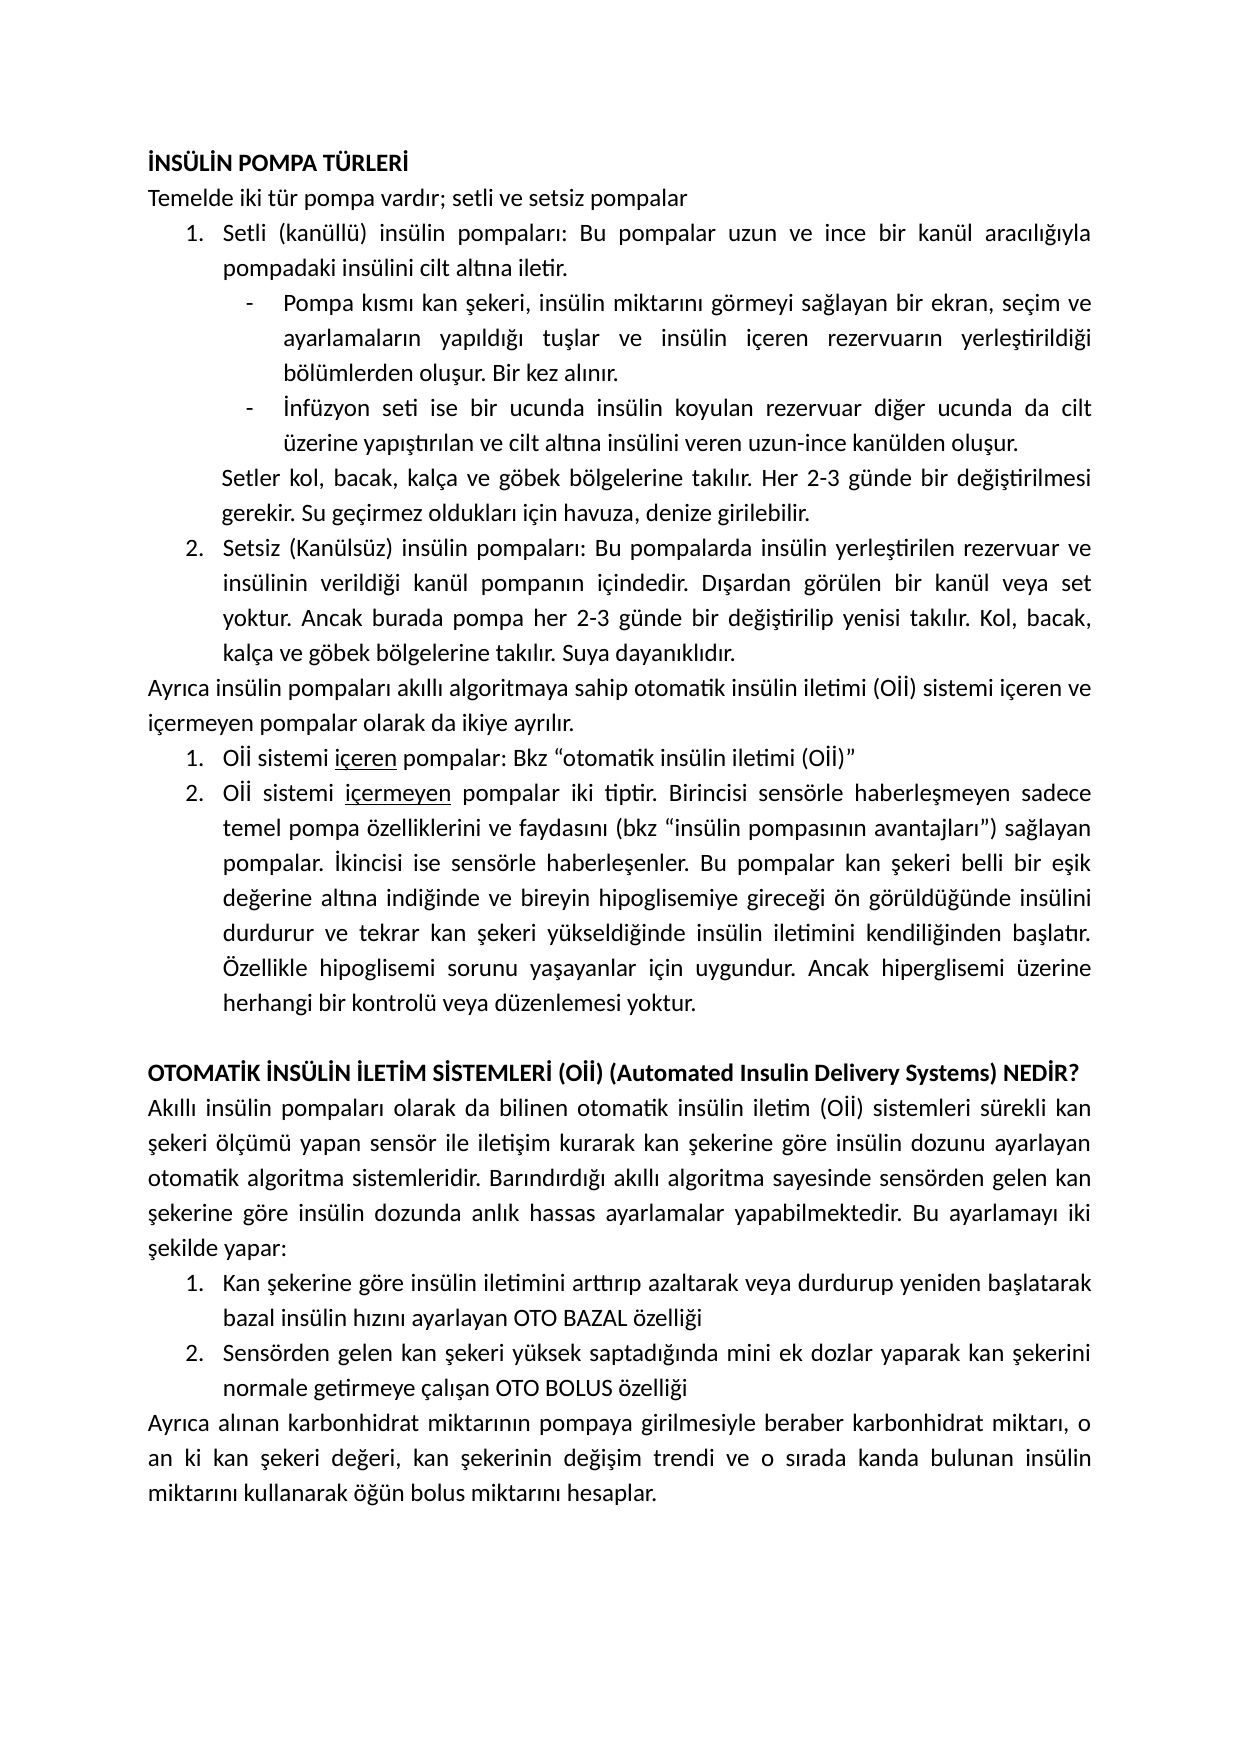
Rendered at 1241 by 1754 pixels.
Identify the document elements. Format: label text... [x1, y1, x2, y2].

text Ayrıca alınan karbonhidrat miktarının pompaya girilmesiyle beraber karbonhidrat miktarı, o an ki kan şekeri değeri, kan şekerinin değişim trendi ve o sırada kanda bulunan insülin miktarını kullanarak öğün bolus miktarını hesaplar. [148, 1408, 1093, 1508]
list Setli (kanüllü) insülin pompaları: Bu pompalar uzun ve ince bir kanül aracılığıyla pompadaki insülini cilt altına iletir. [185, 218, 1093, 283]
text OTOMATİK İNSÜLİN İLETİM SİSTEMLERİ (Oİİ) (Automated Insulin Delivery Systems) NEDİR? [148, 1058, 1093, 1088]
list Oİİ sistemi içeren pompalar: Bkz “otomatik insülin iletimi (Oİİ)” [185, 743, 1093, 773]
text Ayrıca insülin pompaları akıllı algoritmaya sahip otomatik insülin iletimi (Oİİ) sistemi içeren ve içermeyen pompalar olarak da ikiye ayrılır. [148, 673, 1093, 738]
list Pompa kısmı kan şekeri, insülin miktarını görmeyi sağlayan bir ekran, seçim ve ayarlamaların yapıldığı tuşlar ve insülin içeren rezervuarın yerleştirildiği bölümlerden oluşur. Bir kez alınır. [246, 288, 1093, 388]
list Kan şekerine göre insülin iletimini arttırıp azaltarak veya durdurup yeniden başlatarak bazal insülin hızını ayarlayan OTO BAZAL özelliği [185, 1268, 1093, 1333]
list Sensörden gelen kan şekeri yüksek saptadığında mini ek dozlar yaparak kan şekerini normale getirmeye çalışan OTO BOLUS özelliği [185, 1338, 1093, 1403]
text Setler kol, bacak, kalça ve göbek bölgelerine takılır. Her 2-3 günde bir değiştirilmesi gerekir. Su geçirmez oldukları için havuza, denize girilebilir. [221, 463, 1093, 528]
list İnfüzyon seti ise bir ucunda insülin koyulan rezervuar diğer ucunda da cilt üzerine yapıştırılan ve cilt altına insülini veren uzun-ince kanülden oluşur. [246, 393, 1093, 458]
text Temelde iki tür pompa vardır; setli ve setsiz pompalar [148, 183, 1093, 213]
text Akıllı insülin pompaları olarak da bilinen otomatik insülin iletim (Oİİ) sistemleri sürekli kan şekeri ölçümü yapan sensör ile iletişim kurarak kan şekerine göre insülin dozunu ayarlayan otomatik algoritma sistemleridir. Barındırdığı akıllı algoritma sayesinde sensörden gelen kan şekerine göre insülin dozunda anlık hassas ayarlamalar yapabilmektedir. Bu ayarlamayı iki şekilde yapar: [148, 1093, 1093, 1263]
list Oİİ sistemi içermeyen pompalar iki tiptir. Birincisi sensörle haberleşmeyen sadece temel pompa özelliklerini ve faydasını (bkz “insülin pompasının avantajları”) sağlayan pompalar. İkincisi ise sensörle haberleşenler. Bu pompalar kan şekeri belli bir eşik değerine altına indiğinde ve bireyin hipoglisemiye gireceği ön görüldüğünde insülini durdurur ve tekrar kan şekeri yükseldiğinde insülin iletimini kendiliğinden başlatır. Özellikle hipoglisemi sorunu yaşayanlar için uygundur. Ancak hiperglisemi üzerine herhangi bir kontrolü veya düzenlemesi yoktur. [185, 778, 1093, 1018]
text İNSÜLİN POMPA TÜRLERİ [148, 148, 1093, 178]
list Setsiz (Kanülsüz) insülin pompaları: Bu pompalarda insülin yerleştirilen rezervuar ve insülinin verildiği kanül pompanın içindedir. Dışardan görülen bir kanül veya set yoktur. Ancak burada pompa her 2-3 günde bir değiştirilip yenisi takılır. Kol, bacak, kalça ve göbek bölgelerine takılır. Suya dayanıklıdır. [185, 533, 1093, 668]
